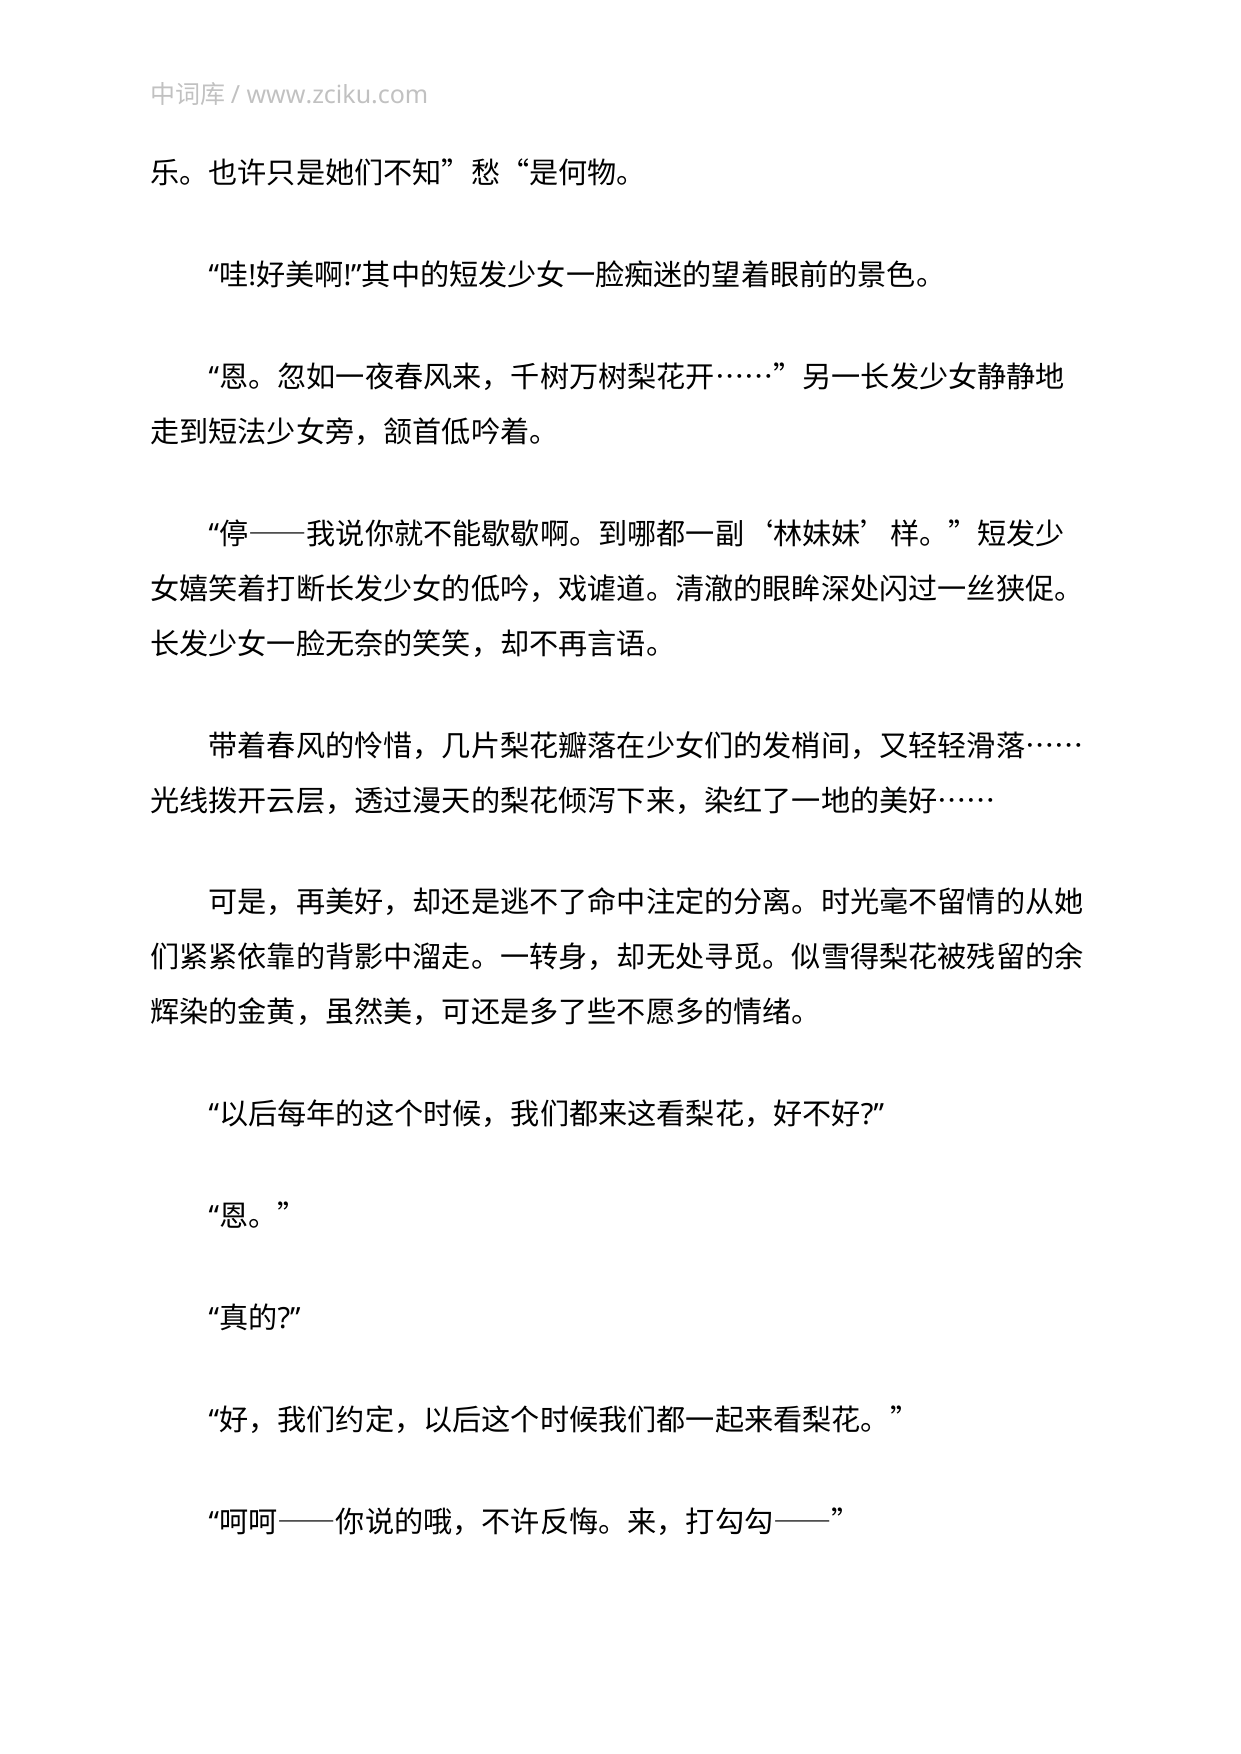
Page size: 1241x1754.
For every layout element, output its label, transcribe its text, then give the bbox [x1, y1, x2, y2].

text 带着春风的怜惜，几片梨花瓣落在少女们的发梢间，又轻轻滑落……光线拨开云层，透过漫天的梨花倾泻下来，染红了一地的美好…… [150, 722, 1090, 819]
text “恩。” [150, 1192, 1090, 1235]
text 可是，再美好，却还是逃不了命中注定的分离。时光毫不留情的从她们紧紧依靠的背影中溜走。一转身，却无处寻觅。似雪得梨花被残留的余辉染的金黄，虽然美，可还是多了些不愿多的情绪。 [150, 879, 1090, 1031]
text “真的?” [150, 1294, 1090, 1337]
text “呵呵——你说的哦，不许反悔。来，打勾勾——” [150, 1498, 1090, 1541]
text “恩。忽如一夜春风来，千树万树梨花开……”另一长发少女静静地走到短法少女旁，颔首低吟着。 [150, 354, 1090, 451]
text “以后每年的这个时候，我们都来这看梨花，好不好?” [150, 1090, 1090, 1133]
text “停——我说你就不能歇歇啊。到哪都一副‘林妹妹’样。”短发少女嬉笑着打断长发少女的低吟，戏谑道。清澈的眼眸深处闪过一丝狭促。长发少女一脸无奈的笑笑，却不再言语。 [150, 511, 1090, 663]
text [150, 150, 1090, 192]
text “好，我们约定，以后这个时候我们都一起来看梨花。” [150, 1396, 1090, 1439]
text “哇!好美啊!”其中的短发少女一脸痴迷的望着眼前的景色。 [150, 252, 1090, 294]
